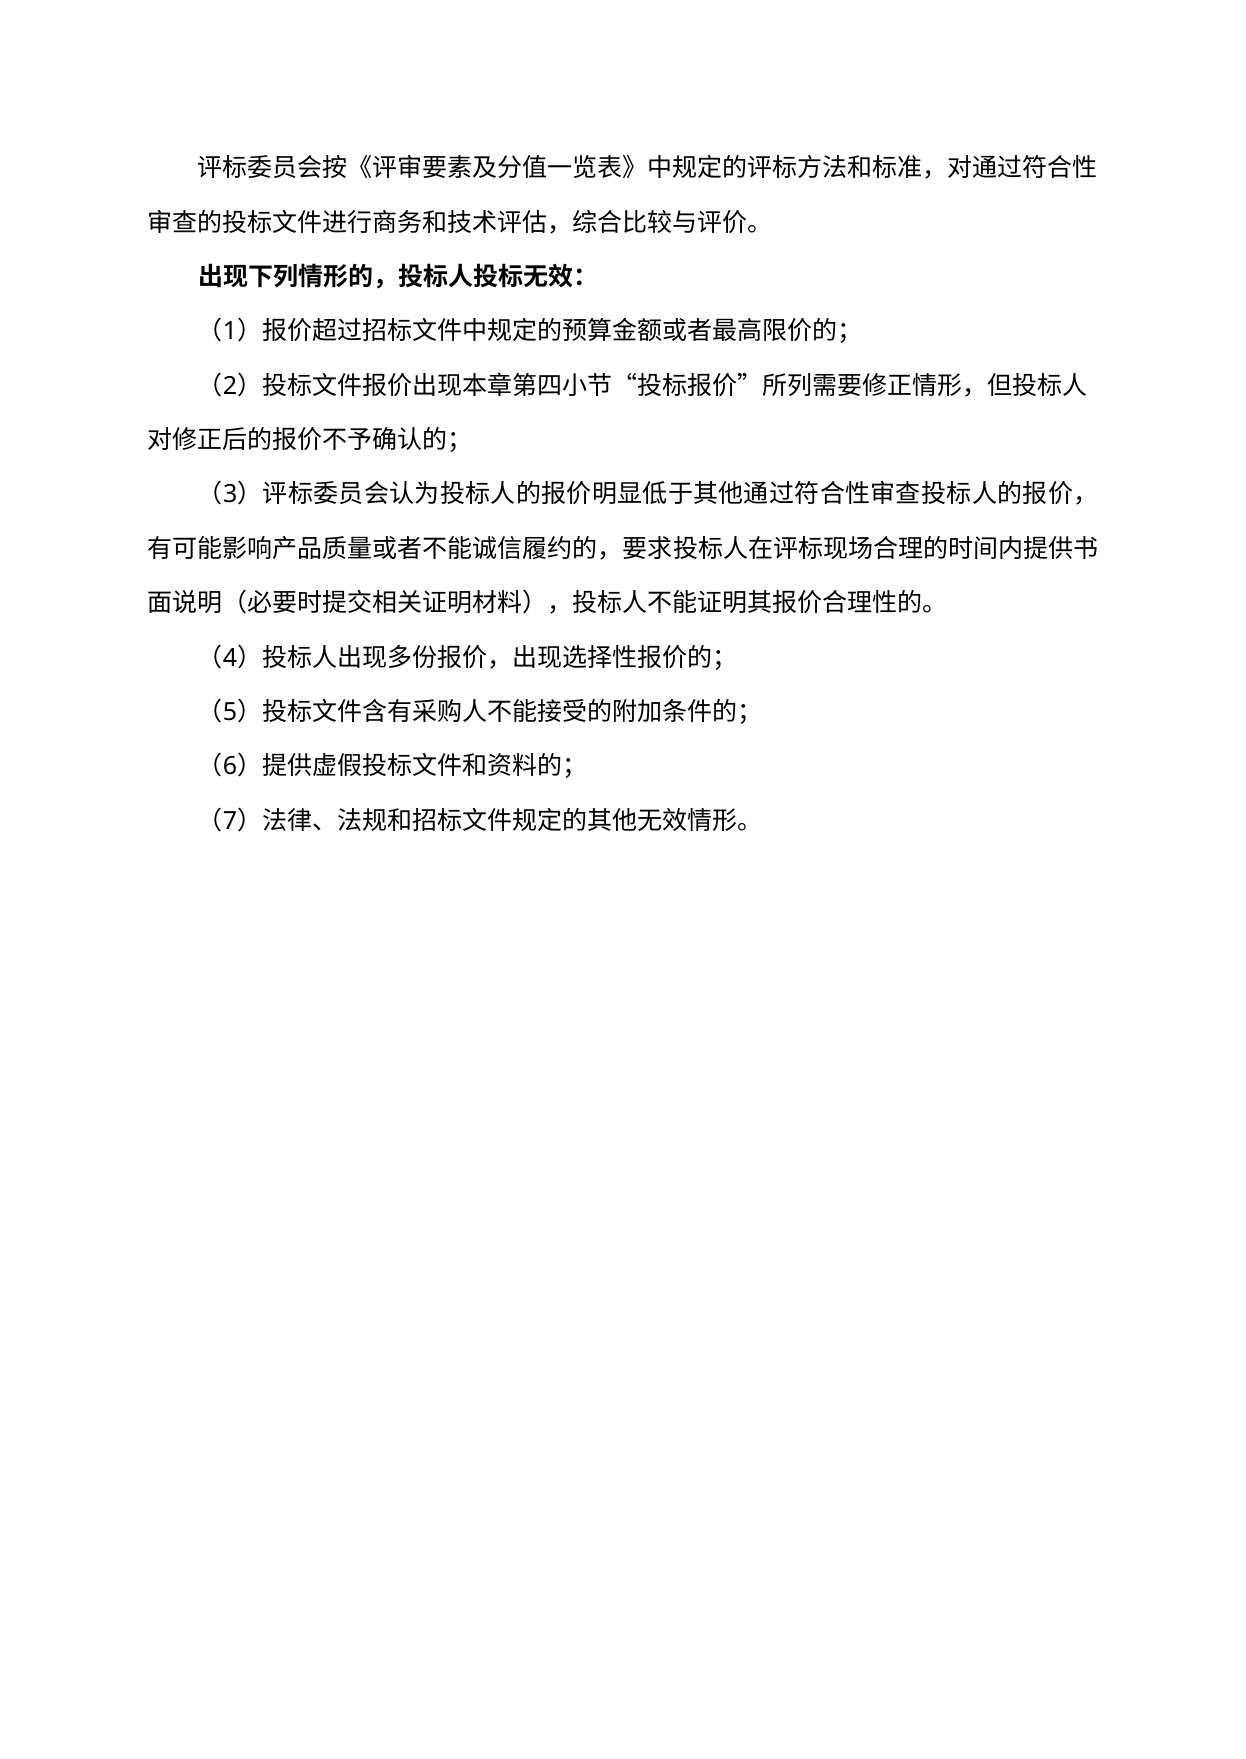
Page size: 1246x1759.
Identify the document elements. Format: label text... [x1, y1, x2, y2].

text （7）法律、法规和招标文件规定的其他无效情形。 [148, 800, 1098, 836]
text （6）提供虚假投标文件和资料的； [148, 746, 1098, 782]
text 出现下列情形的，投标人投标无效： [148, 256, 1098, 293]
text （1）报价超过招标文件中规定的预算金额或者最高限价的； [148, 311, 1098, 347]
text （3）评标委员会认为投标人的报价明显低于其他通过符合性审查投标人的报价，有可能影响产品质量或者不能诚信履约的，要求投标人在评标现场合理的时间内提供书面说明（必要时提交相关证明材料），投标人不能证明其报价合理性的。 [148, 474, 1098, 619]
text （4）投标人出现多份报价，出现选择性报价的； [148, 637, 1105, 673]
text （2）投标文件报价出现本章第四小节“投标报价”所列需要修正情形，但投标人对修正后的报价不予确认的； [148, 365, 1098, 456]
text （5）投标文件含有采购人不能接受的附加条件的； [148, 691, 1098, 728]
text 评标委员会按《评审要素及分值一览表》中规定的评标方法和标准，对通过符合性审查的投标文件进行商务和技术评估，综合比较与评价。 [148, 148, 1098, 238]
